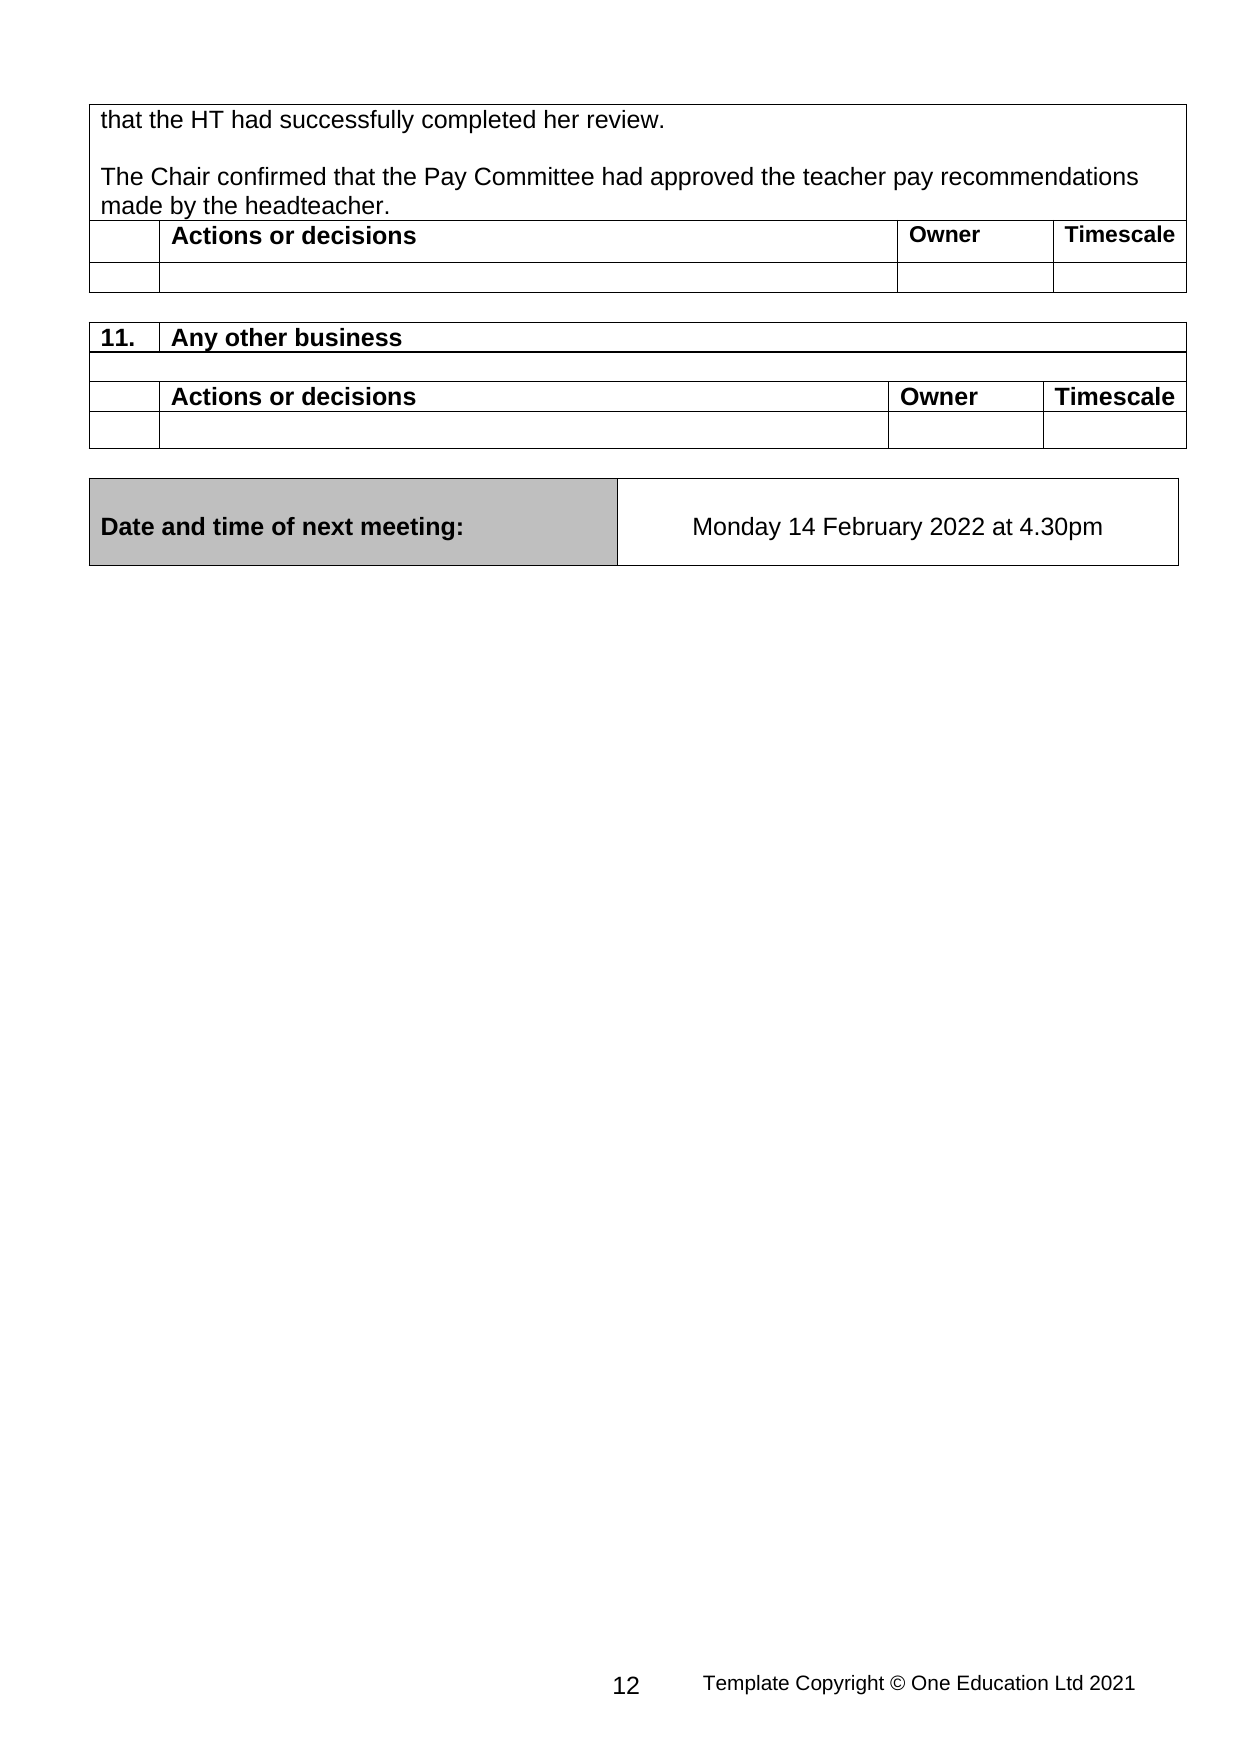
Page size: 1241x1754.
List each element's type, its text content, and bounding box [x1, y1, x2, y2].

table_cell Actions or decisions [160, 221, 897, 262]
table_cell [90, 353, 1186, 381]
table_cell [160, 412, 888, 448]
table_cell [1044, 412, 1186, 448]
table_cell [898, 263, 1053, 292]
table_cell Timescale [1044, 382, 1186, 411]
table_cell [90, 105, 1186, 220]
table_cell [90, 263, 159, 292]
table_header Any other business [160, 323, 1186, 351]
table_header 11. [90, 323, 159, 351]
table_cell [90, 382, 159, 411]
table_cell Timescale [1054, 221, 1186, 262]
table_header Monday 14 February 2022 at 4.30pm [618, 479, 1178, 565]
table_cell Owner [889, 382, 1043, 411]
table_cell [889, 412, 1043, 448]
table_cell Actions or decisions [160, 382, 888, 411]
table_cell [90, 412, 159, 448]
table_cell Owner [898, 221, 1053, 262]
table_cell [90, 221, 159, 262]
table_header Date and time of next meeting: [90, 479, 617, 565]
table_cell [160, 263, 897, 292]
table_cell [1054, 263, 1186, 292]
